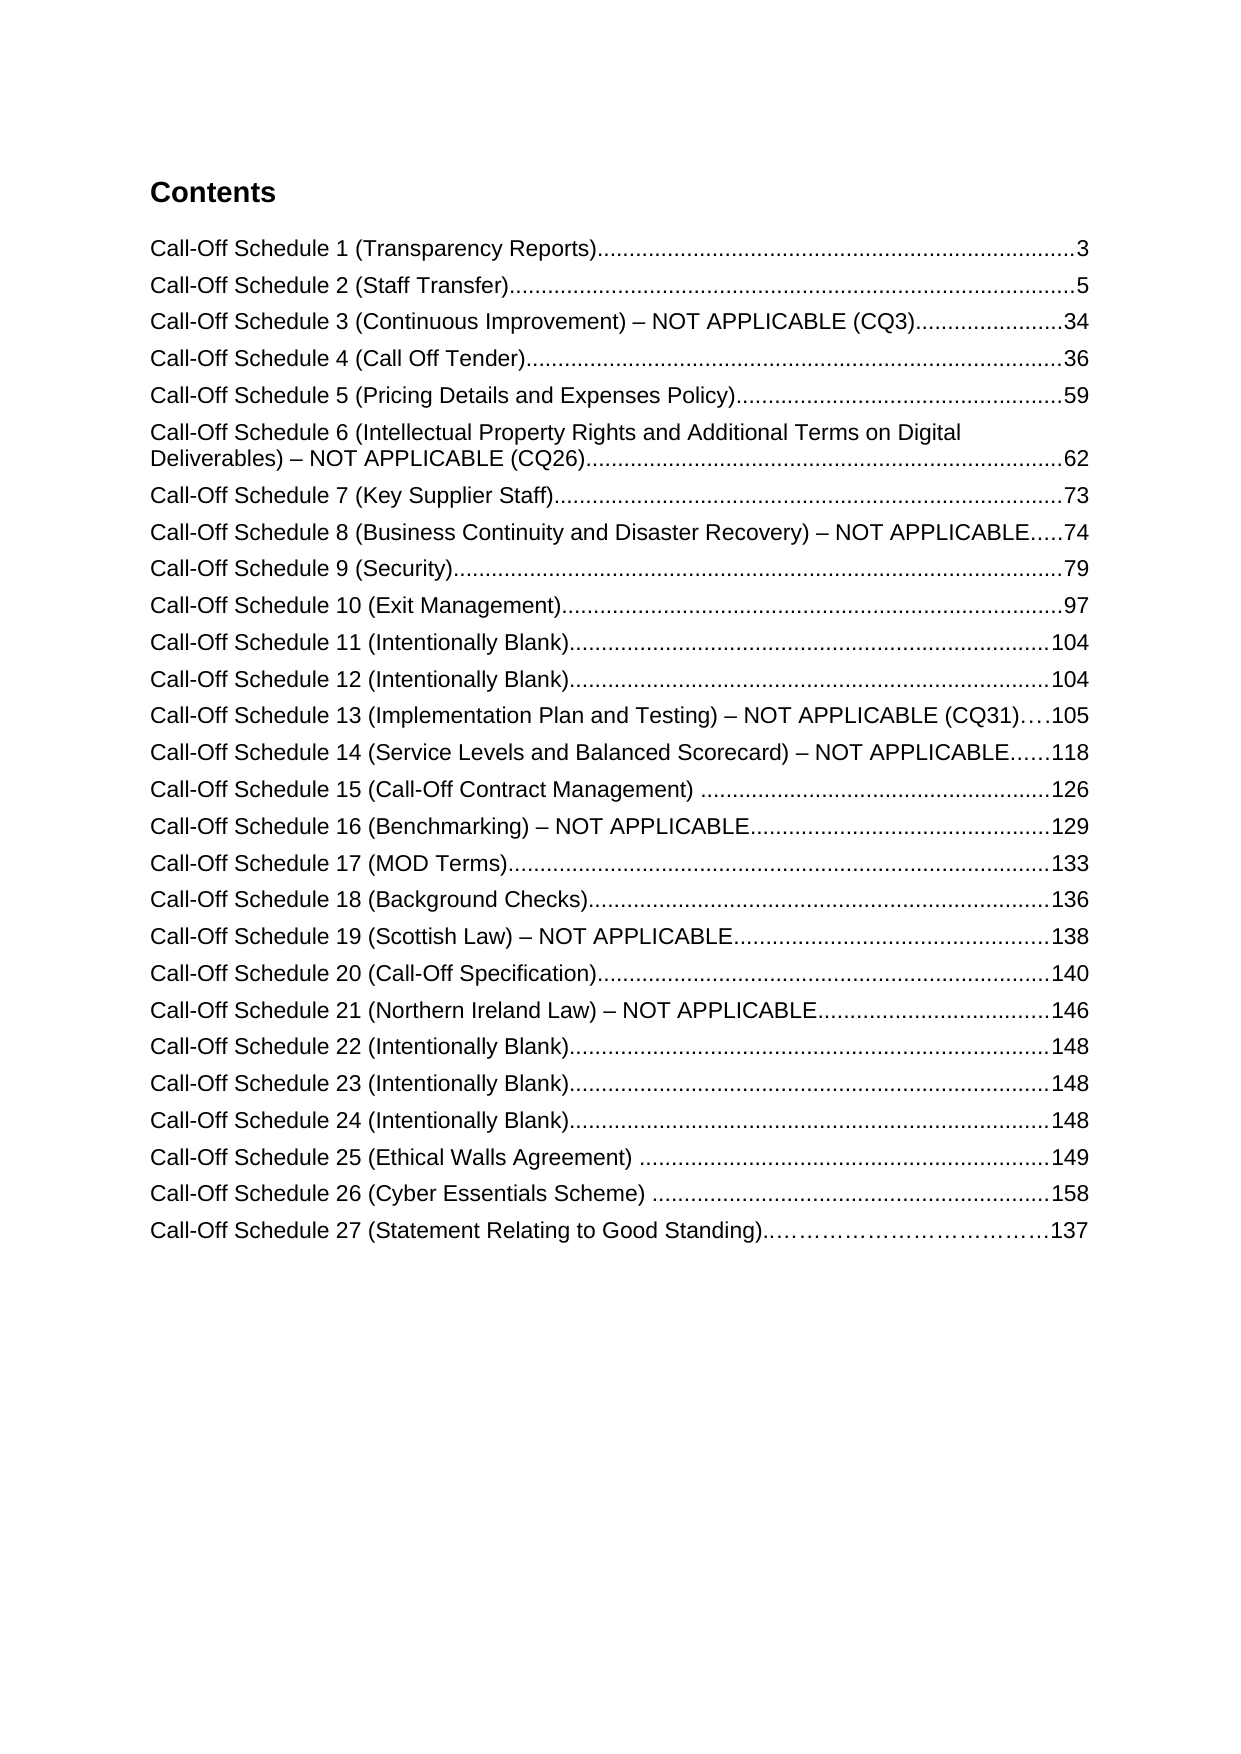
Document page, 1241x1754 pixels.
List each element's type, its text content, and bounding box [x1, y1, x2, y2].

text Call-Off Schedule 27 (Statement Relating to Good Standing)..………………………………137 [150, 1217, 1090, 1243]
text Call-Off Schedule 2 (Staff Transfer) 5 [150, 272, 1090, 298]
text Call-Off Schedule 19 (Scottish Law) – NOT APPLICABLE 138 [150, 923, 1090, 949]
text Call-Off Schedule 25 (Ethical Walls Agreement) 149 [150, 1144, 1090, 1170]
text Call-Off Schedule 18 (Background Checks) 136 [150, 886, 1090, 913]
text Call-Off Schedule 26 (Cyber Essentials Scheme) 158 [150, 1180, 1090, 1207]
text Call-Off Schedule 9 (Security) 79 [150, 555, 1090, 582]
text Call-Off Schedule 7 (Key Supplier Staff) 73 [150, 482, 1090, 508]
text Call-Off Schedule 3 (Continuous Improvement) – NOT APPLICABLE (CQ3) 34 [150, 308, 1090, 335]
text Call-Off Schedule 8 (Business Continuity and Disaster Recovery) – NOT APPLICABLE 74 [150, 518, 1090, 545]
text Call-Off Schedule 16 (Benchmarking) – NOT APPLICABLE 129 [150, 813, 1090, 839]
text Call-Off Schedule 20 (Call-Off Specification) 140 [150, 960, 1090, 986]
text Call-Off Schedule 5 (Pricing Details and Expenses Policy) 59 [150, 382, 1090, 408]
text Call-Off Schedule 22 (Intentionally Blank) 148 [150, 1033, 1090, 1060]
text Call-Off Schedule 21 (Northern Ireland Law) – NOT APPLICABLE 146 [150, 997, 1090, 1023]
text Call-Off Schedule 4 (Call Off Tender) 36 [150, 345, 1090, 371]
text Call-Off Schedule 10 (Exit Management) 97 [150, 592, 1090, 618]
text Call-Off Schedule 23 (Intentionally Blank) 148 [150, 1070, 1090, 1096]
text Call-Off Schedule 11 (Intentionally Blank) 104 [150, 629, 1090, 655]
text Call-Off Schedule 14 (Service Levels and Balanced Scorecard) – NOT APPLICABLE 118 [150, 739, 1090, 766]
subtitle Contents [150, 175, 1090, 208]
text Call-Off Schedule 1 (Transparency Reports) 3 [150, 235, 1090, 261]
text Call-Off Schedule 6 (Intellectual Property Rights and Additional Terms on Digital Deliverables) – NOT APPLICABLE (CQ26) 62 [150, 419, 1090, 471]
text Call-Off Schedule 17 (MOD Terms) 133 [150, 849, 1090, 876]
text Call-Off Schedule 24 (Intentionally Blank) 148 [150, 1107, 1090, 1133]
text Call-Off Schedule 15 (Call-Off Contract Management) 126 [150, 776, 1090, 802]
text Call-Off Schedule 13 (Implementation Plan and Testing) – NOT APPLICABLE (CQ31) 105 [150, 702, 1090, 729]
text Call-Off Schedule 12 (Intentionally Blank) 104 [150, 666, 1090, 692]
